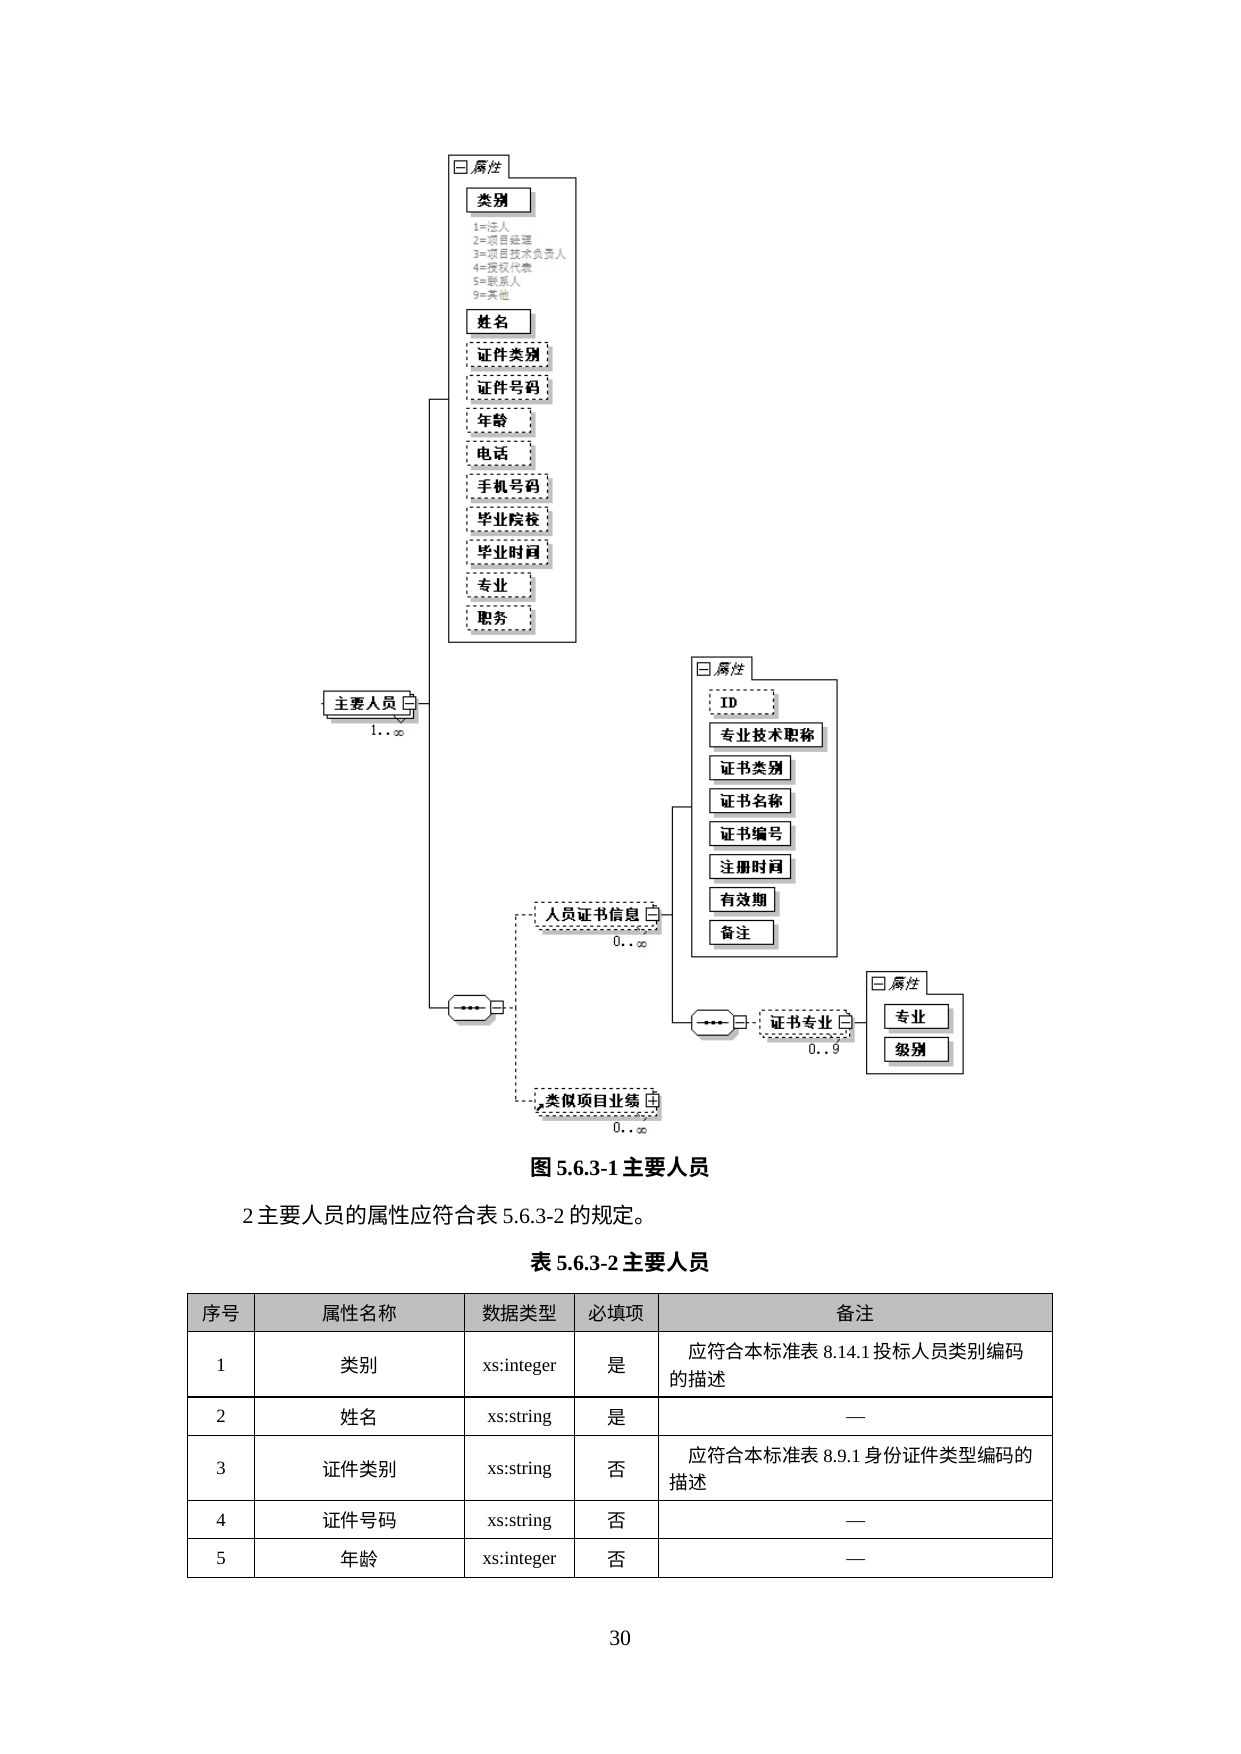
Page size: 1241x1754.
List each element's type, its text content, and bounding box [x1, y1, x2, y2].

table_cell 1 [188, 1332, 254, 1396]
table_cell 证件类别 [255, 1436, 464, 1500]
table_cell xs:integer [465, 1539, 574, 1577]
table_cell 证件号码 [255, 1501, 464, 1538]
table_header 数据类型 [465, 1294, 574, 1331]
table_header 备注 [659, 1294, 1052, 1331]
table_cell 2 [188, 1398, 254, 1435]
text 2主要人员的属性应符合表5.6.3-2的规定。 [242, 1198, 1053, 1229]
text 图5.6.3-1主要人员 [187, 1150, 1053, 1182]
table_cell 4 [188, 1501, 254, 1538]
table_cell 年龄 [255, 1539, 464, 1577]
picture [321, 150, 974, 1138]
text 表5.6.3-2主要人员 [187, 1245, 1053, 1277]
table_cell — [659, 1539, 1052, 1577]
table_cell 是 [575, 1332, 658, 1396]
table_cell — [659, 1398, 1052, 1435]
table_cell 应符合本标准表8.14.1投标人员类别编码的描述 [659, 1332, 1052, 1396]
table_cell 应符合本标准表8.9.1身份证件类型编码的描述 [659, 1436, 1052, 1500]
table_cell 3 [188, 1436, 254, 1500]
table_cell 是 [575, 1398, 658, 1435]
table_cell 否 [575, 1436, 658, 1500]
table_cell 否 [575, 1501, 658, 1538]
table_cell xs:string [465, 1436, 574, 1500]
table_header 序号 [188, 1294, 254, 1331]
table_cell — [659, 1501, 1052, 1538]
table_cell 姓名 [255, 1398, 464, 1435]
table_cell 5 [188, 1539, 254, 1577]
table_cell 类别 [255, 1332, 464, 1396]
table_cell xs:integer [465, 1332, 574, 1396]
table_cell xs:string [465, 1501, 574, 1538]
table_header 必填项 [575, 1294, 658, 1331]
table_cell 否 [575, 1539, 658, 1577]
table_cell xs:string [465, 1398, 574, 1435]
table_header 属性名称 [255, 1294, 464, 1331]
